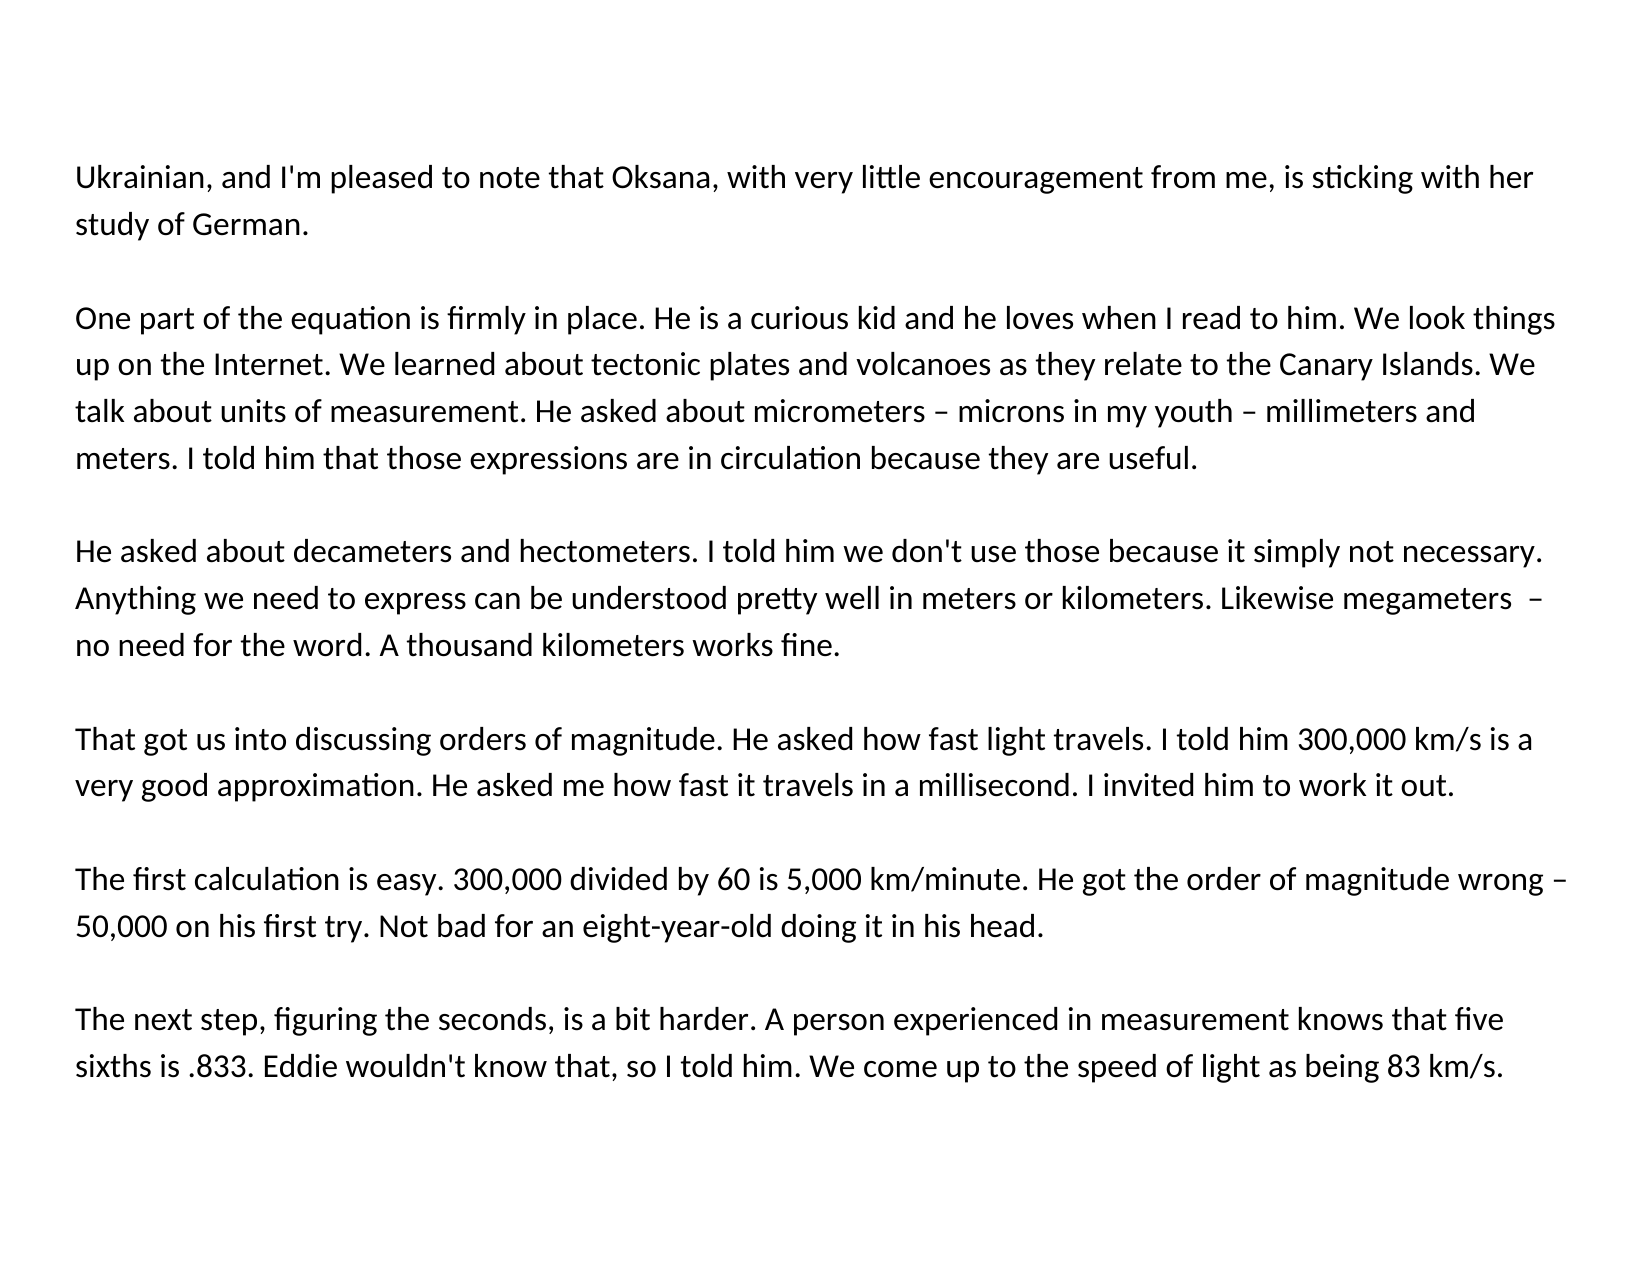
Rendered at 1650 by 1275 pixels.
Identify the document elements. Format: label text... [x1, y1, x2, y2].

text One part of the equation is firmly in place. He is a curious kid and he loves when I read to him. We look things up on the Internet. We learned about tectonic plates and volcanoes as they relate to the Canary Islands. We talk about units of measurement. He asked about micrometers – microns in my youth – millimeters and meters. I told him that those expressions are in circulation because they are useful. [75, 297, 1575, 478]
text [75, 156, 1575, 244]
text That got us into discussing orders of magnitude. He asked how fast light travels. I told him 300,000 km/s is a very good approximation. He asked me how fast it travels in a millisecond. I invited him to work it out. [75, 718, 1575, 805]
text The first calculation is easy. 300,000 divided by 60 is 5,000 km/minute. He got the order of magnitude wrong – 50,000 on his first try. Not bad for an eight-year-old doing it in his head. [75, 858, 1575, 945]
text He asked about decameters and hectometers. I told him we don't use those because it simply not necessary. Anything we need to express can be understood pretty well in meters or kilometers. Likewise megameters – no need for the word. A thousand kilometers works fine. [75, 531, 1575, 665]
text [75, 998, 1575, 1086]
